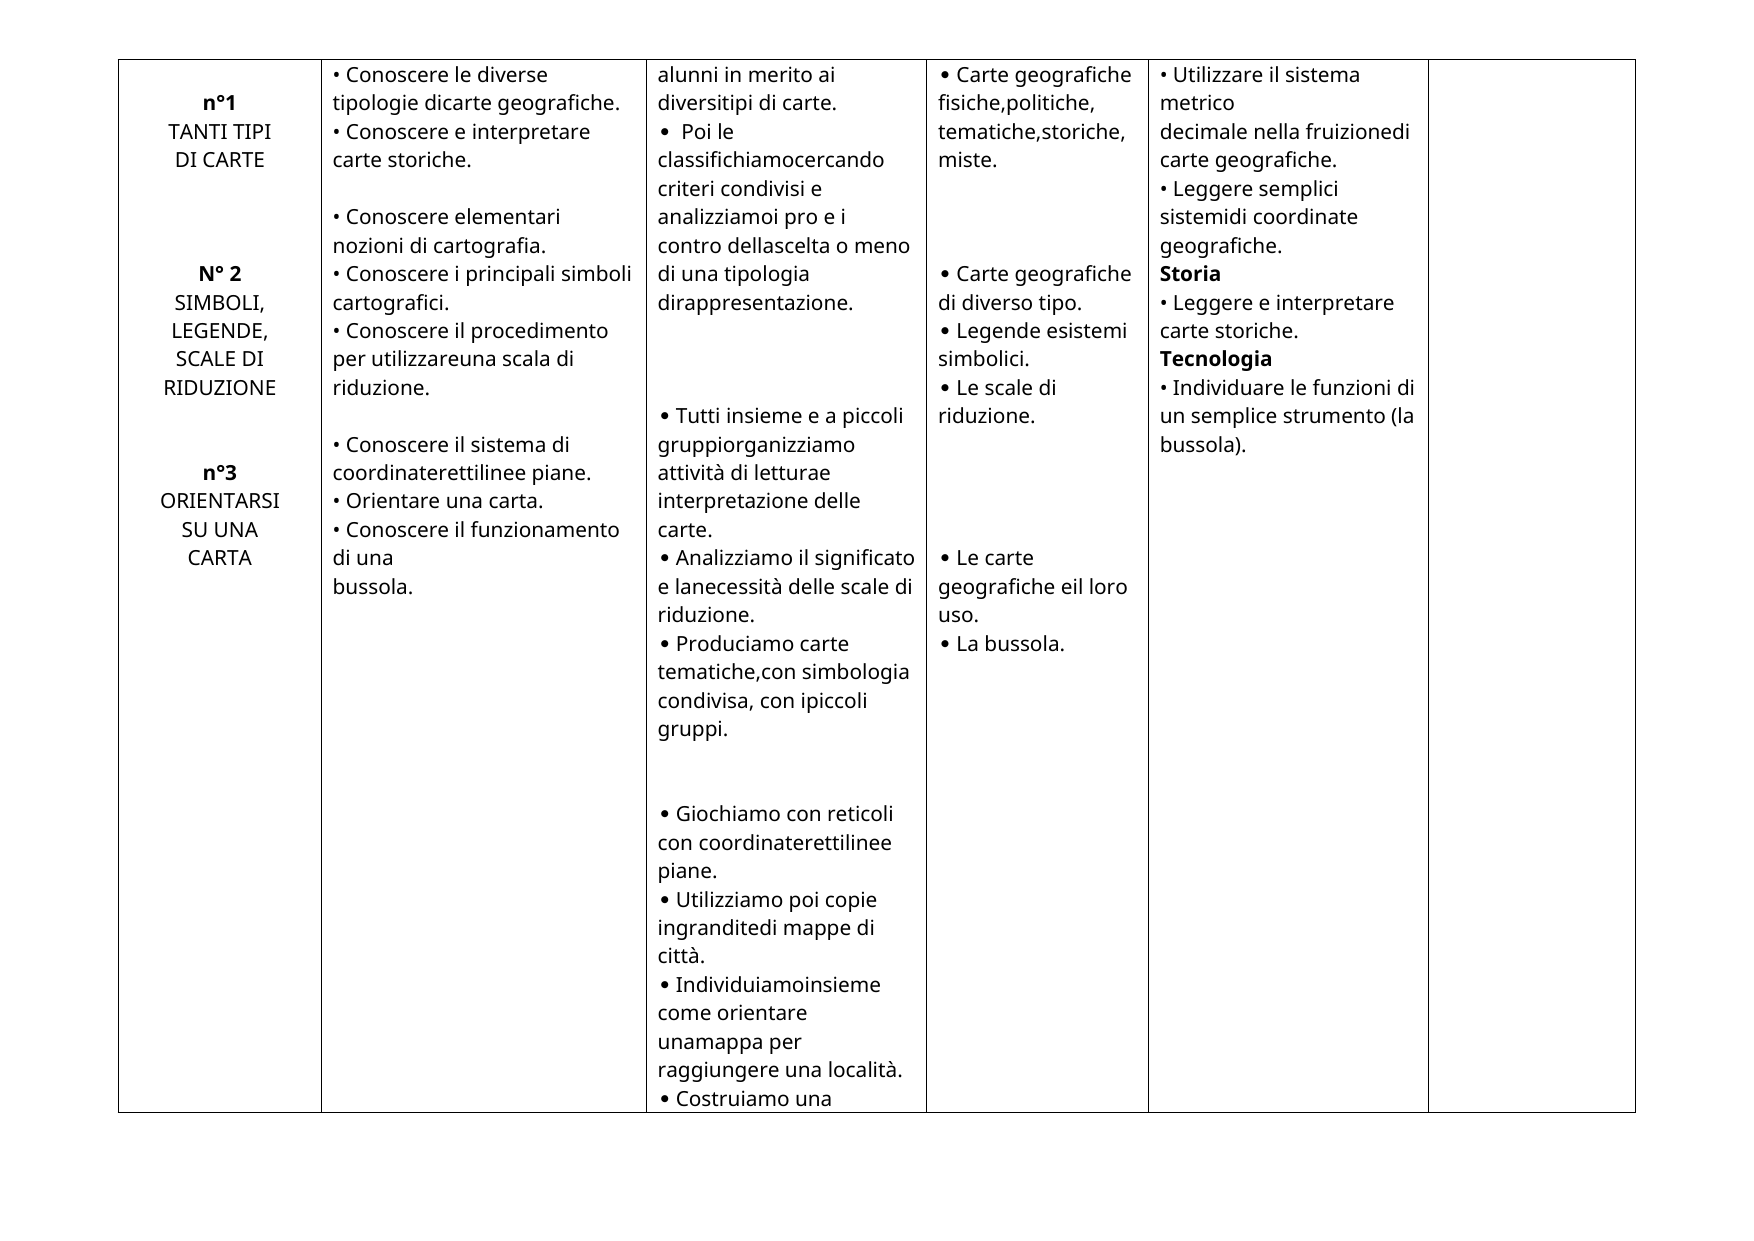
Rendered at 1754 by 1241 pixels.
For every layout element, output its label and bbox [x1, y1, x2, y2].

table_cell [1149, 60, 1428, 1112]
table_cell [647, 60, 926, 1112]
table_cell [1429, 60, 1635, 1112]
table_cell [927, 60, 1148, 1112]
table_cell [322, 60, 646, 1112]
table_cell [119, 60, 321, 1112]
